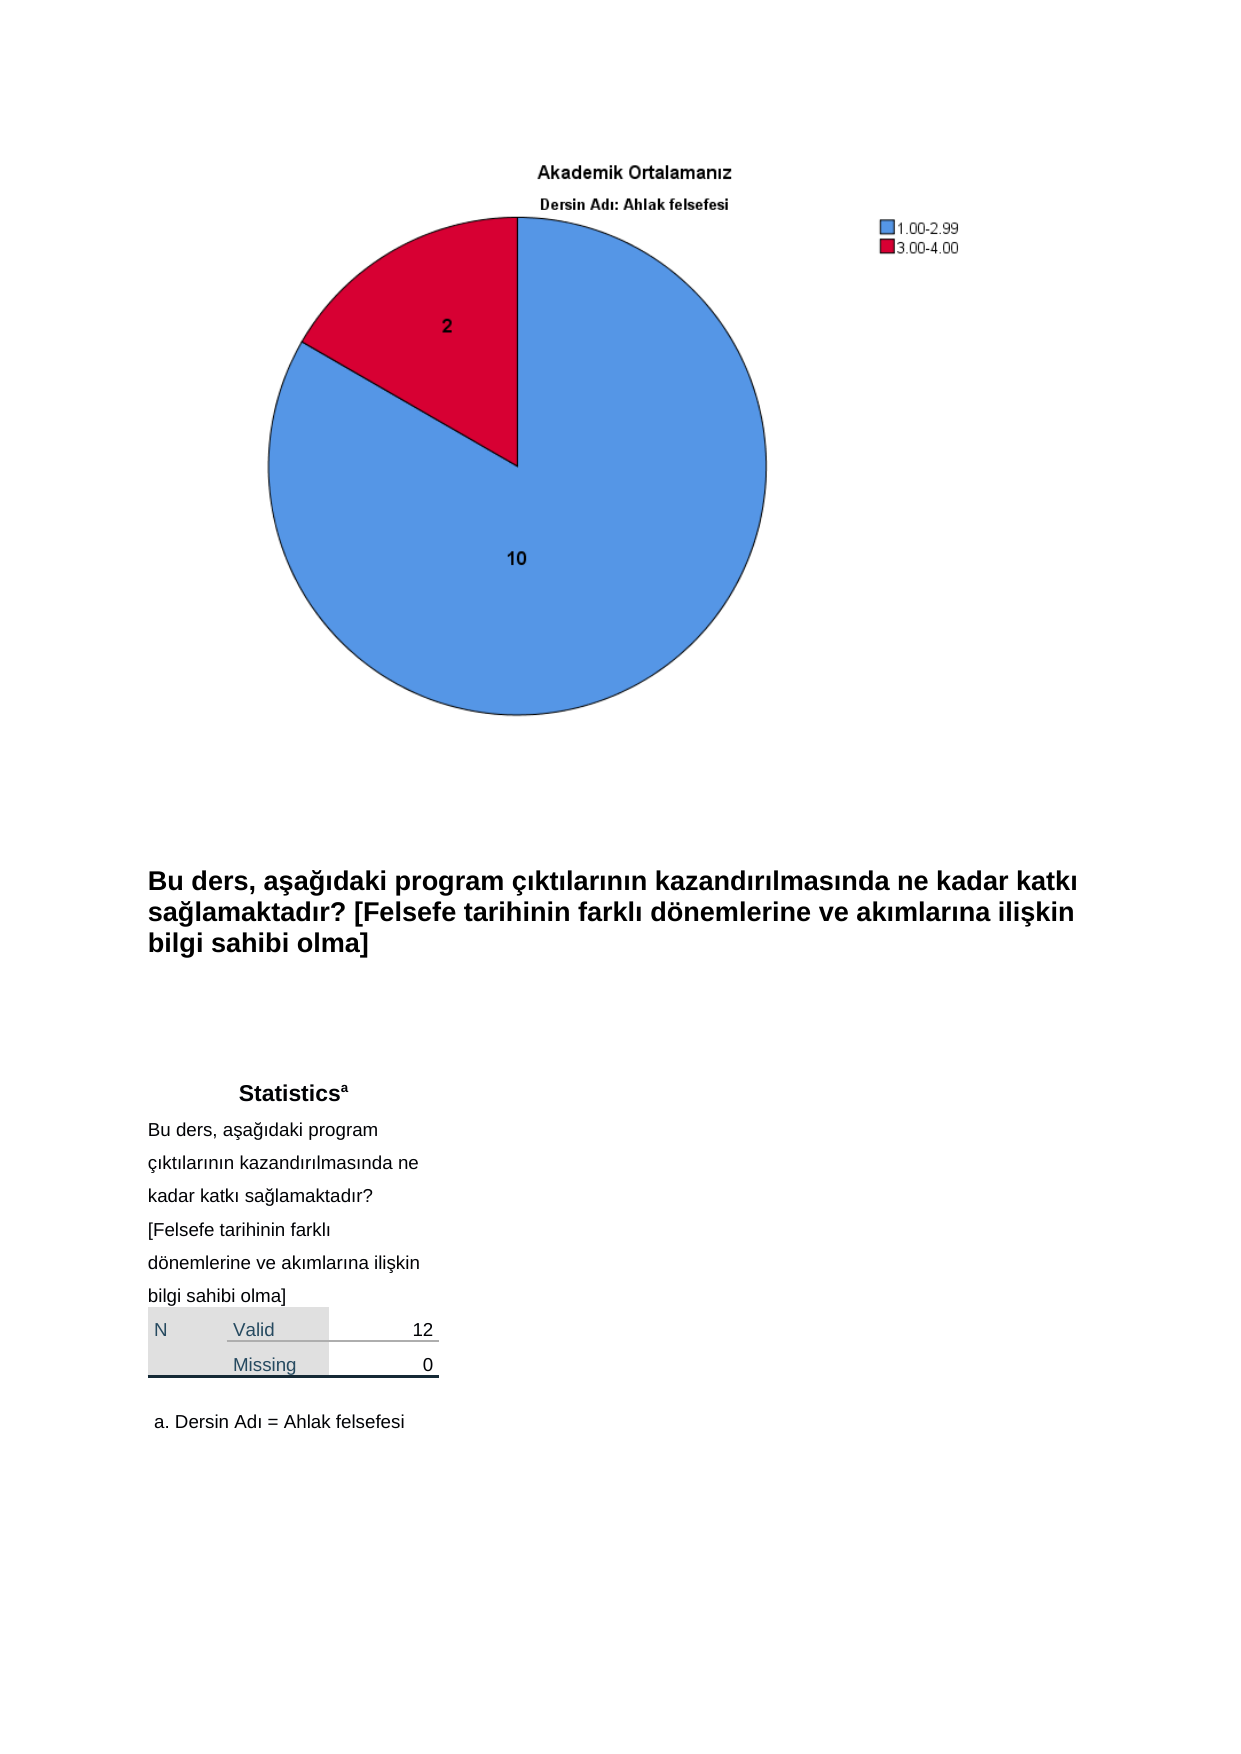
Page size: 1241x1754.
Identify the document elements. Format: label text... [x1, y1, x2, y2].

table_cell Valid [227, 1307, 329, 1340]
picture [147, 147, 1123, 722]
table_cell Missing [227, 1342, 329, 1375]
table_header Statisticsa [148, 1073, 439, 1107]
table_cell 12 [329, 1307, 439, 1340]
table_header a. Dersin Adı = Ahlak felsefesi [148, 1399, 439, 1432]
table_cell 0 [329, 1342, 439, 1375]
table_cell Bu ders, aşağıdaki program çıktılarının kazandırılmasında ne kadar katkı sağlamaktadır? [Felsefe tarihinin farklı dönemlerine ve akımlarına ilişkin bilgi sahibi olma] [148, 1107, 439, 1307]
text Bu ders, aşağıdaki program çıktılarının kazandırılmasında ne kadar katkı sağlamaktadır? [Felsefe tarihinin farklı dönemlerine ve akımlarına ilişkin bilgi sahibi olma] [148, 865, 1093, 959]
table_cell N [148, 1307, 227, 1375]
